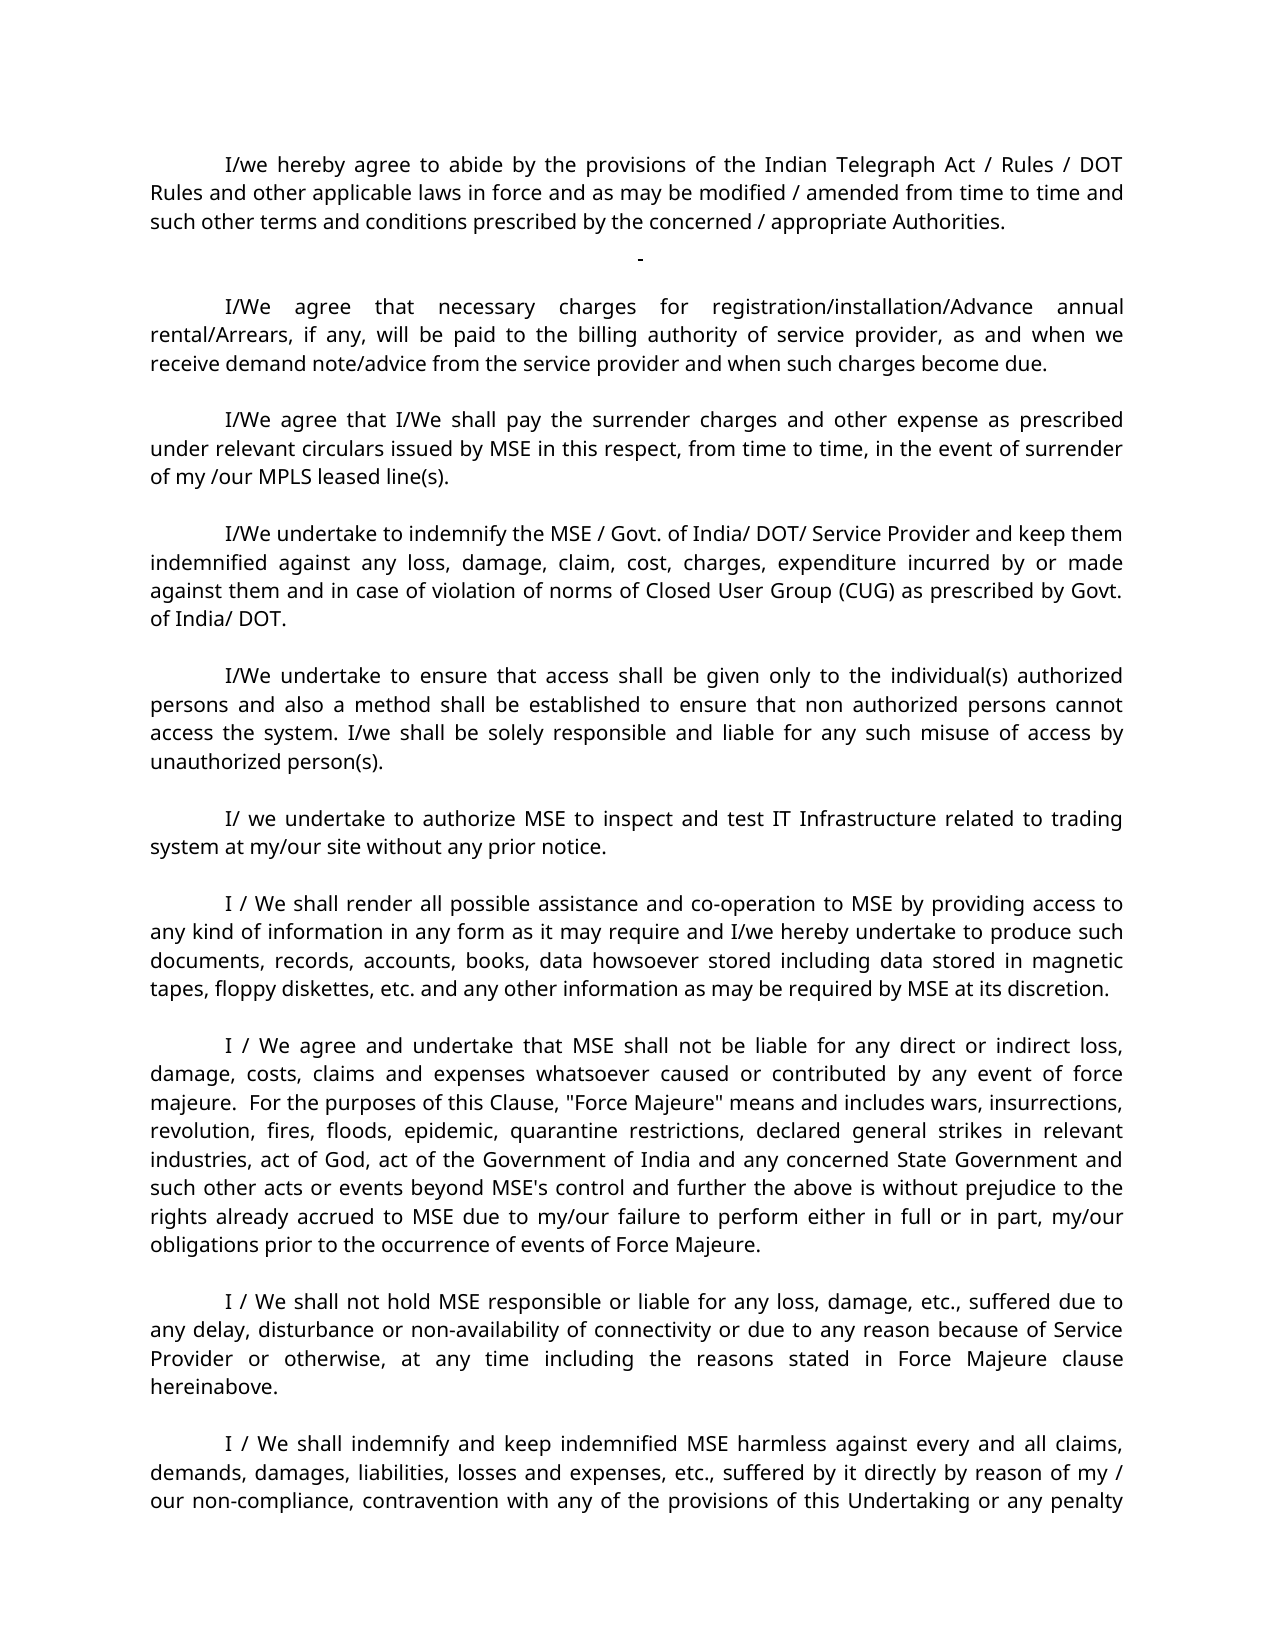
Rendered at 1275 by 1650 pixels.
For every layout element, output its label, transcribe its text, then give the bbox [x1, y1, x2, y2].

text I / We agree and undertake that MSE shall not be liable for any direct or indirect loss, damage, costs, claims and expenses whatsoever caused or contributed by any event of force majeure. For the purposes of this Clause, "Force Majeure" means and includes wars, insurrections, revolution, fires, floods, epidemic, quarantine restrictions, declared general strikes in relevant industries, act of God, act of the Government of India and any concerned State Government and such other acts or events beyond MSE's control and further the above is without prejudice to the rights already accrued to MSE due to my/our failure to perform either in full or in part, my/our obligations prior to the occurrence of events of Force Majeure. [150, 1031, 1125, 1259]
text I/we hereby agree to abide by the provisions of the Indian Telegraph Act / Rules / DOT Rules and other applicable laws in force and as may be modified / amended from time to time and such other terms and conditions prescribed by the concerned / appropriate Authorities. [150, 150, 1125, 235]
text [150, 1429, 1125, 1514]
text I/We undertake to indemnify the MSE / Govt. of India/ DOT/ Service Provider and keep them indemnified against any loss, damage, claim, cost, charges, expenditure incurred by or made against them and in case of violation of norms of Closed User Group (CUG) as prescribed by Govt. of India/ DOT. [150, 519, 1125, 633]
text I/We agree that necessary charges for registration/installation/Advance annual rental/Arrears, if any, will be paid to the billing authority of service provider, as and when we receive demand note/advice from the service provider and when such charges become due. [150, 292, 1125, 377]
text I/We undertake to ensure that access shall be given only to the individual(s) authorized persons and also a method shall be established to ensure that non authorized persons cannot access the system. I/we shall be solely responsible and liable for any such misuse of access by unauthorized person(s). [150, 661, 1125, 775]
text I/We agree that I/We shall pay the surrender charges and other expense as prescribed under relevant circulars issued by MSE in this respect, from time to time, in the event of surrender of my /our MPLS leased line(s). [150, 406, 1125, 491]
text I / We shall render all possible assistance and co-operation to MSE by providing access to any kind of information in any form as it may require and I/we hereby undertake to produce such documents, records, accounts, books, data howsoever stored including data stored in magnetic tapes, floppy diskettes, etc. and any other information as may be required by MSE at its discretion. [150, 889, 1125, 1003]
text I / We shall not hold MSE responsible or liable for any loss, damage, etc., suffered due to any delay, disturbance or non-availability of connectivity or due to any reason because of Service Provider or otherwise, at any time including the reasons stated in Force Majeure clause hereinabove. [150, 1287, 1125, 1401]
text I/ we undertake to authorize MSE to inspect and test IT Infrastructure related to trading system at my/our site without any prior notice. [150, 804, 1125, 861]
